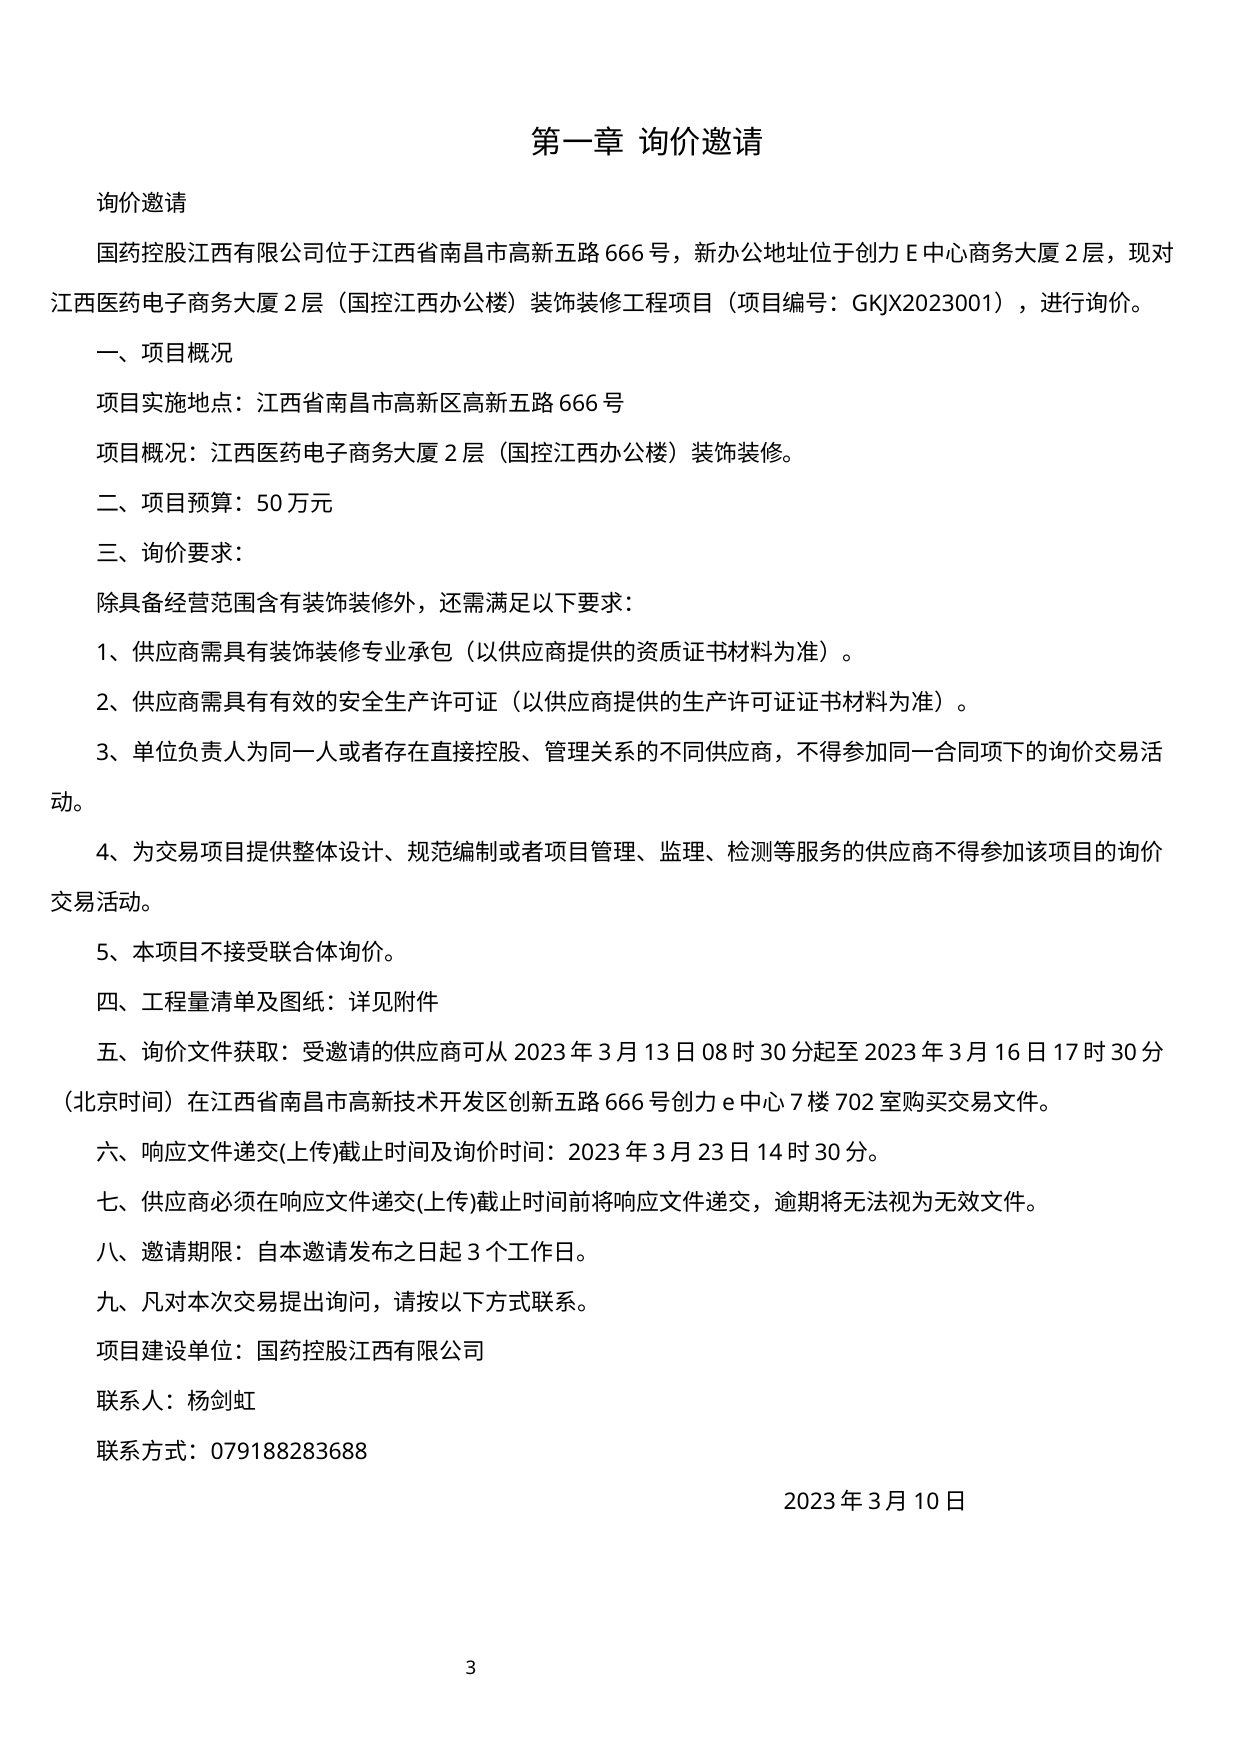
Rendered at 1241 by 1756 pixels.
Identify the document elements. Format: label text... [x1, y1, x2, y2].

text 八、邀请期限：自本邀请发布之日起3个工作日。 [50, 1233, 1181, 1267]
text 二、项目预算：50万元 [50, 485, 1181, 518]
text 3、单位负责人为同一人或者存在直接控股、管理关系的不同供应商，不得参加同一合同项下的询价交易活动。 [50, 734, 1181, 817]
list 供应商需具有装饰装修专业承包（以供应商提供的资质证书材料为准）。 [50, 634, 1181, 668]
text 2023年3月10日 [50, 1483, 1181, 1516]
text 联系方式：079188283688 [50, 1433, 1181, 1466]
text 第一章 询价邀请 [50, 117, 1181, 163]
text 七、供应商必须在响应文件递交(上传)截止时间前将响应文件递交，逾期将无法视为无效文件。 [50, 1183, 1181, 1217]
text 国药控股江西有限公司位于江西省南昌市高新五路666号，新办公地址位于创力E中心商务大厦2层，现对江西医药电子商务大厦2层（国控江西办公楼）装饰装修工程项目（项目编号：GKJX2023001），进行询价。 [50, 235, 1181, 318]
text 联系人：杨剑虹 [50, 1383, 1181, 1416]
text 六、响应文件递交(上传)截止时间及询价时间：2023年3月23日14时30分。 [50, 1133, 1181, 1167]
list 供应商需具有有效的安全生产许可证（以供应商提供的生产许可证证书材料为准）。 [50, 684, 1181, 718]
text 项目建设单位：国药控股江西有限公司 [50, 1333, 1181, 1366]
text 一、项目概况 [50, 335, 1181, 368]
text 项目概况：江西医药电子商务大厦2层（国控江西办公楼）装饰装修。 [50, 435, 1181, 468]
text 九、凡对本次交易提出询问，请按以下方式联系。 [50, 1283, 1181, 1317]
text 三、询价要求： [50, 535, 1181, 568]
text 除具备经营范围含有装饰装修外，还需满足以下要求： [50, 584, 1181, 618]
text 询价邀请 [50, 185, 1181, 218]
text 五、询价文件获取：受邀请的供应商可从 2023年3月13日08时30分起至2023年3月16日17时30分（北京时间）在江西省南昌市高新技术开发区创新五路666号创力e中心7楼702室购买交易文件。 [50, 1033, 1181, 1117]
text 项目实施地点：江西省南昌市高新区高新五路666号 [50, 385, 1181, 418]
text 四、工程量清单及图纸：详见附件 [50, 984, 1181, 1017]
text 5、本项目不接受联合体询价。 [50, 934, 1181, 967]
text 4、为交易项目提供整体设计、规范编制或者项目管理、监理、检测等服务的供应商不得参加该项目的询价交易活动。 [50, 834, 1181, 917]
